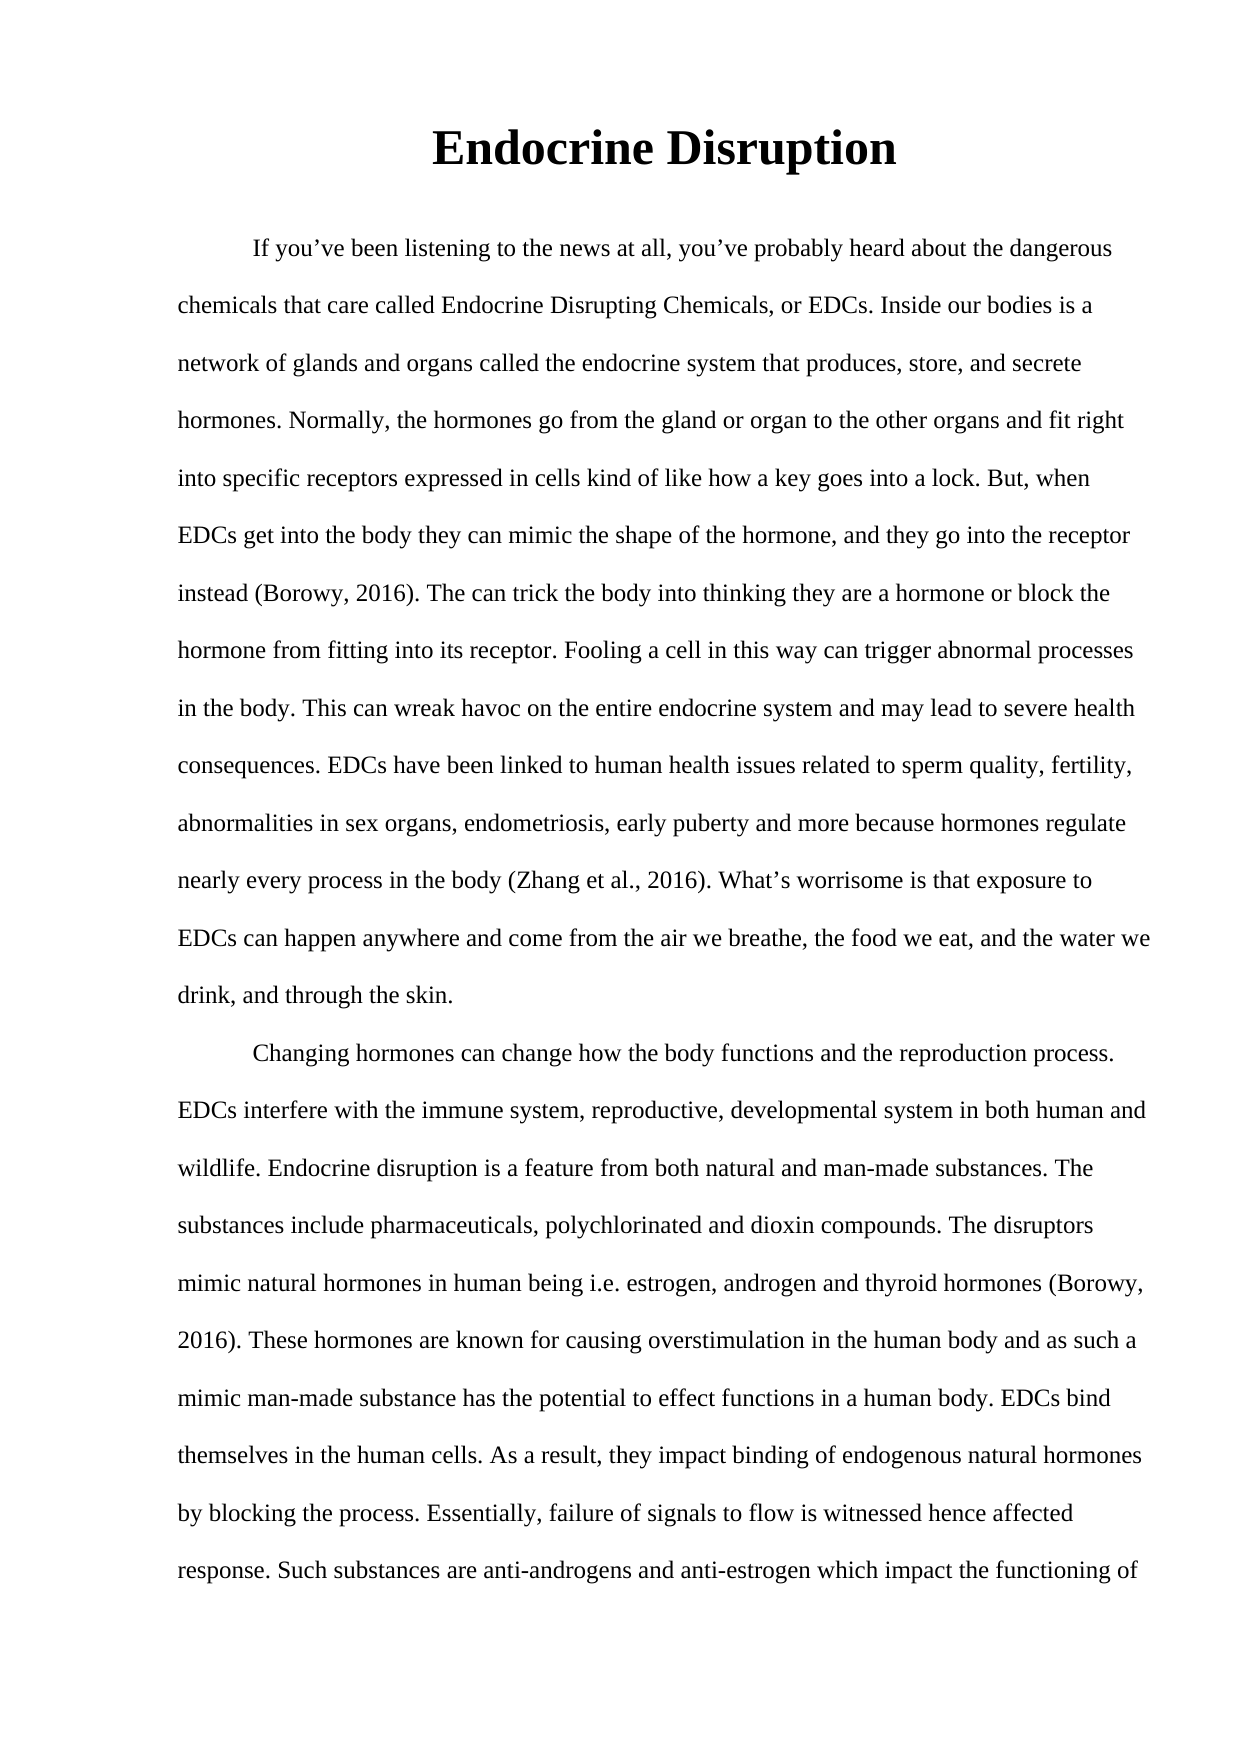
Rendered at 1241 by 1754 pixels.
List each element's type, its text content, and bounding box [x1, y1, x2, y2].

text Endocrine Disruption [177, 118, 1152, 176]
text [177, 1038, 1152, 1584]
text If you’ve been listening to the news at all, you’ve probably heard about the dangerous chemicals that care called Endocrine Disrupting Chemicals, or EDCs. Inside our bodies is a network of glands and organs called the endocrine system that produces, store, and secrete hormones. Normally, the hormones go from the gland or organ to the other organs and fit right into specific receptors expressed in cells kind of like how a key goes into a lock. But, when EDCs get into the body they can mimic the shape of the hormone, and they go into the receptor instead (Borowy, 2016). The can trick the body into thinking they are a hormone or block the hormone from fitting into its receptor. Fooling a cell in this way can trigger abnormal processes in the body. This can wreak havoc on the entire endocrine system and may lead to severe health consequences. EDCs have been linked to human health issues related to sperm quality, fertility, abnormalities in sex organs, endometriosis, early puberty and more because hormones regulate nearly every process in the body (Zhang et al., 2016). What’s worrisome is that exposure to EDCs can happen anywhere and come from the air we breathe, the food we eat, and the water we drink, and through the skin. [177, 233, 1152, 1009]
